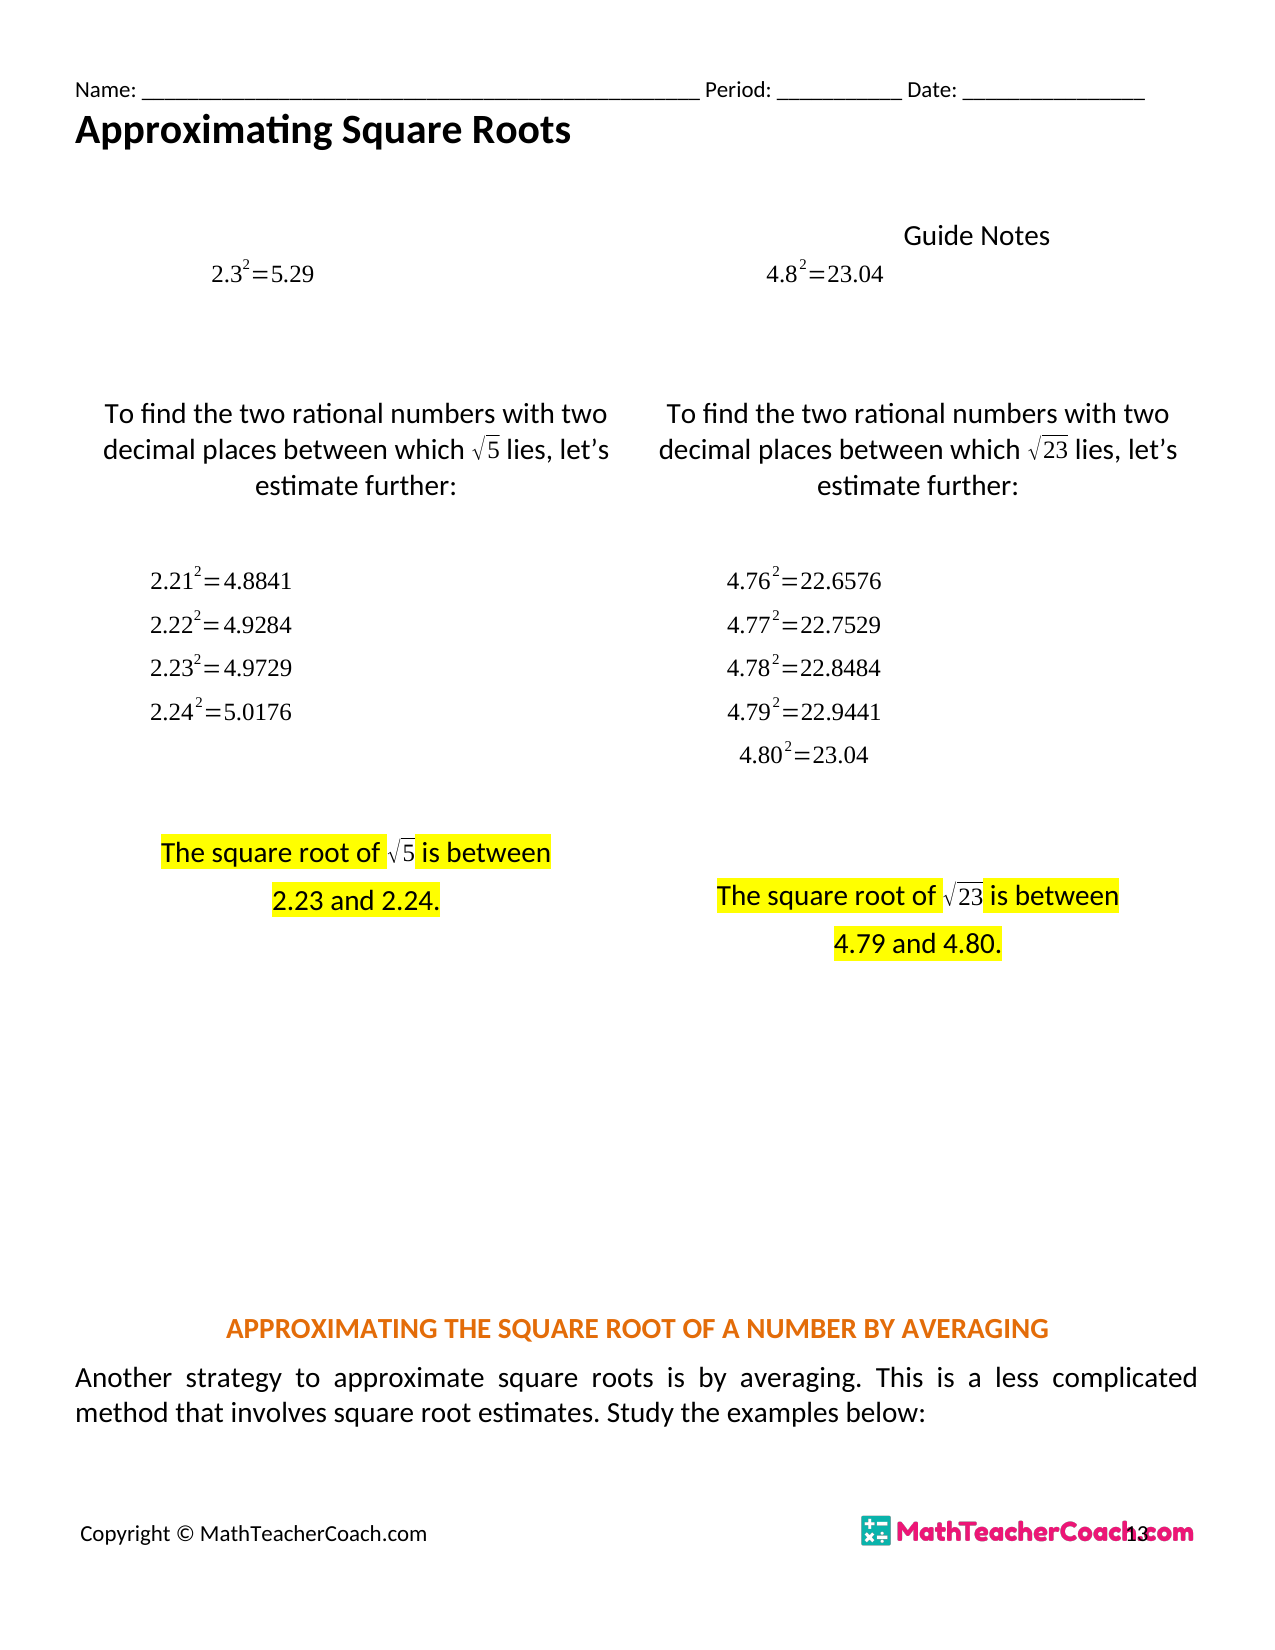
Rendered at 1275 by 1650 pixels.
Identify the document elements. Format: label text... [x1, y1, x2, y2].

text APPROXIMATING THE SQUARE ROOT OF A NUMBER BY AVERAGING [75, 1311, 1200, 1346]
text Another strategy to approximate square roots is by averaging. This is a less complicated method that involves square root estimates. Study the examples below: [75, 1359, 1200, 1430]
picture [857, 1511, 1196, 1548]
